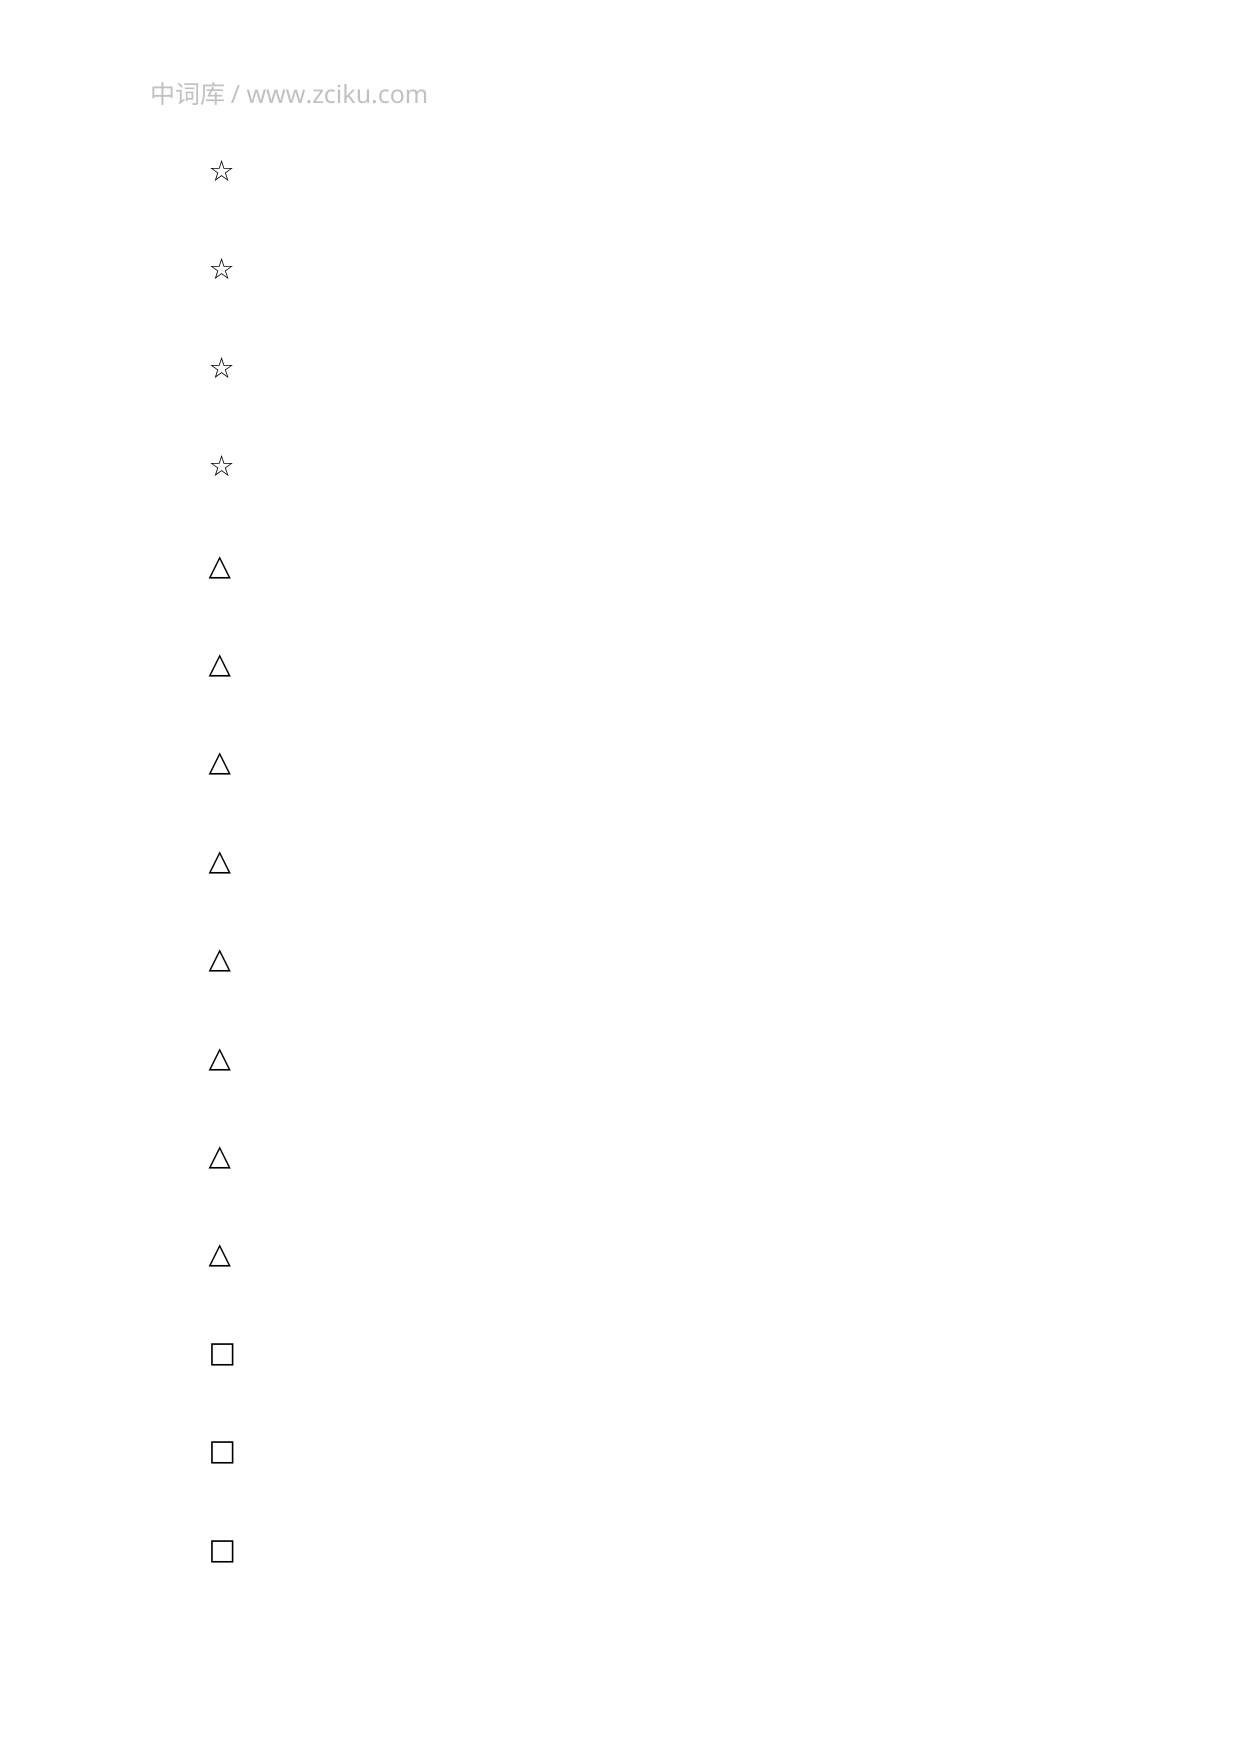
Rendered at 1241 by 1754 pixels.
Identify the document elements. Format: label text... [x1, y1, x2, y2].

text □ [150, 1430, 1090, 1469]
text △ [150, 1233, 1090, 1272]
text △ [150, 642, 1090, 682]
text ☆ [150, 445, 1090, 485]
text ☆ [150, 248, 1090, 288]
text △ [150, 544, 1090, 583]
text △ [150, 1134, 1090, 1174]
text △ [150, 839, 1090, 879]
text □ [150, 1331, 1090, 1371]
text ☆ [150, 347, 1090, 387]
text △ [150, 1036, 1090, 1076]
text △ [150, 741, 1090, 780]
text ☆ [150, 150, 1090, 190]
text △ [150, 937, 1090, 977]
text □ [150, 1528, 1090, 1568]
